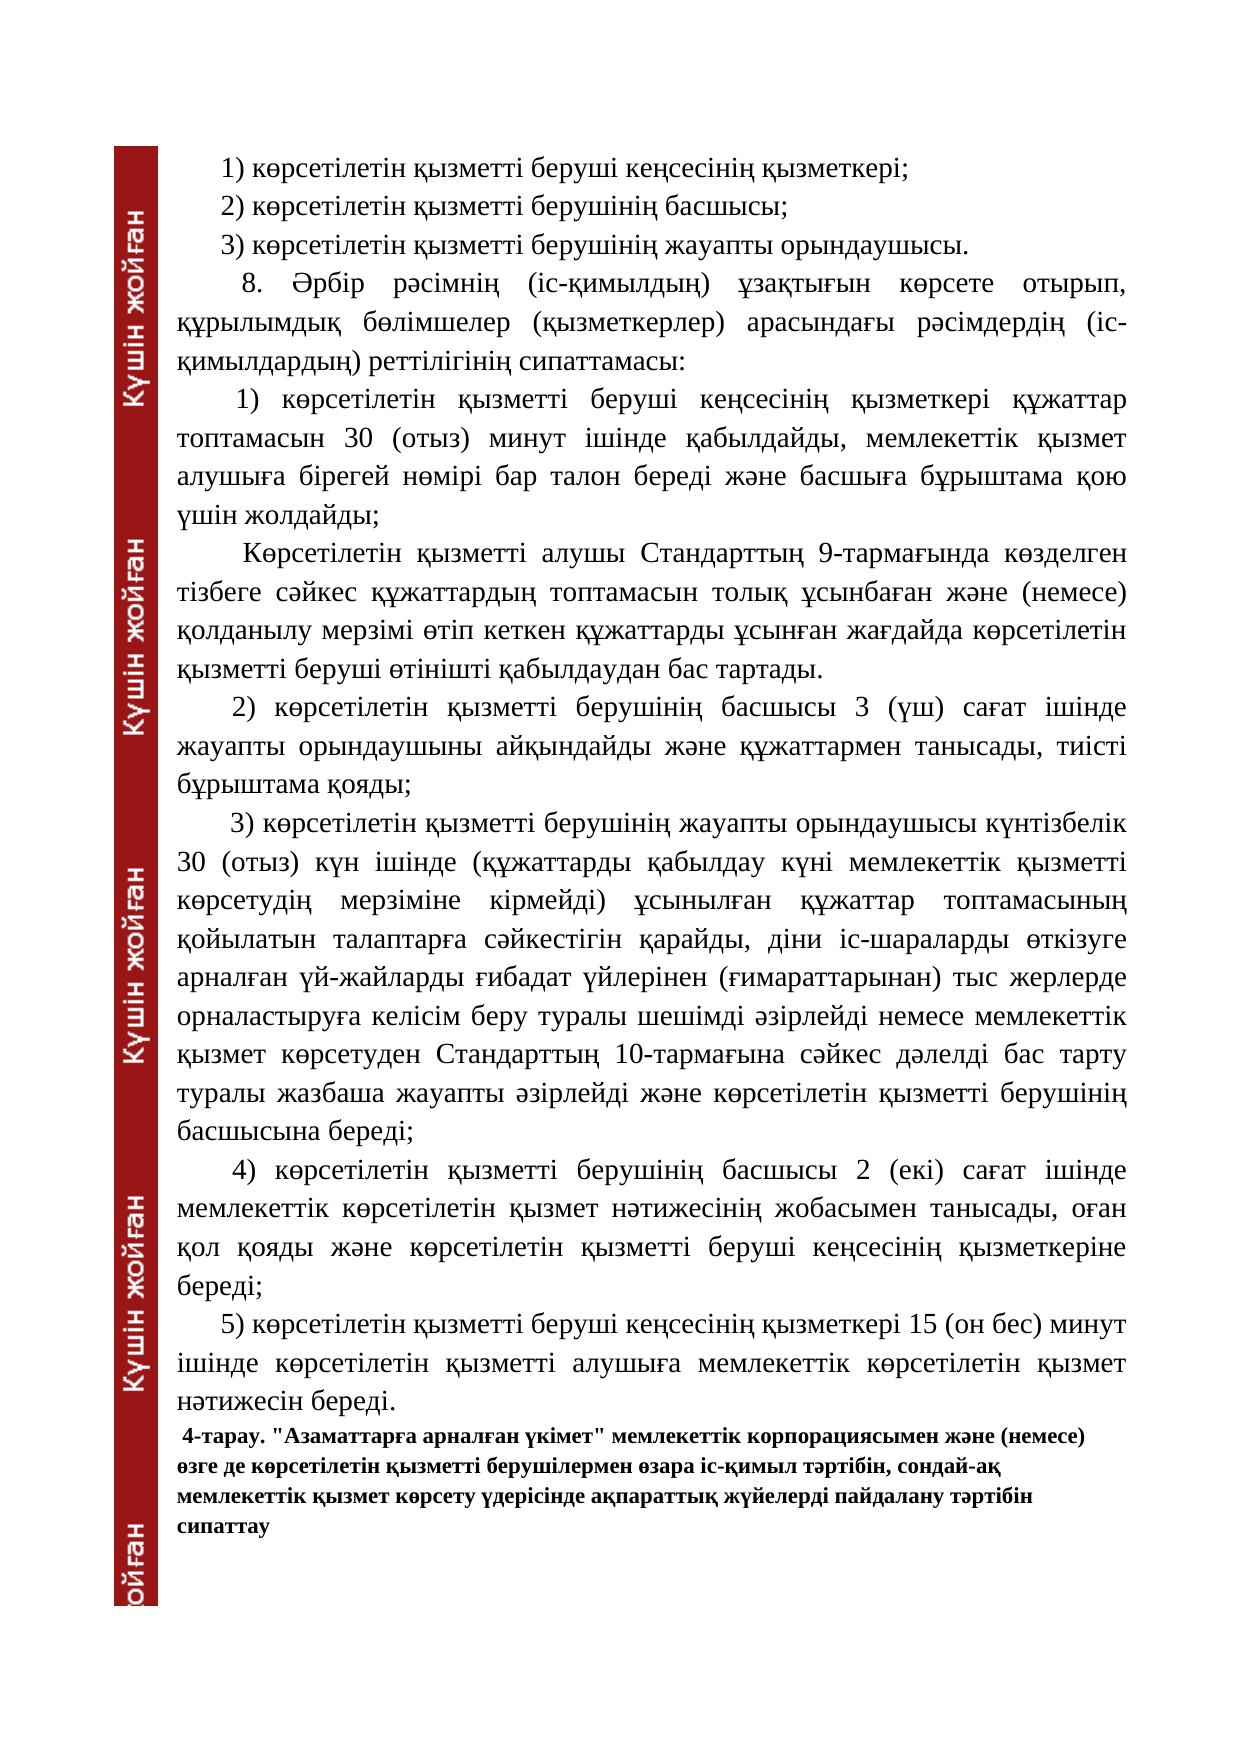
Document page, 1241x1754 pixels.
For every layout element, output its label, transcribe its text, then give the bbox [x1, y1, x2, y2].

picture [114, 800, 158, 805]
picture [114, 1301, 158, 1306]
text 4) көрсетілетін қызметті берушінің басшысы 2 (екі) сағат ішінде мемлекеттік көрсетілетін қызмет нәтижесінің жобасымен танысады, оған қол қояды және көрсетілетін қызметті беруші кеңсесінің қызметкеріне береді; [112, 1152, 1128, 1301]
text 4-тарау. "Азаматтарға арналған үкімет" мемлекеттік корпорациясымен және (немесе) өзге де көрсетілетін қызметті берушілермен өзара іс-қимыл тәртібін, сондай-ақ мемлекеттік қызмет көрсету үдерісінде ақпараттық жүйелерді пайдалану тәртібін сипаттау [112, 1422, 1128, 1539]
picture [114, 1147, 158, 1152]
text 3) көрсетілетін қызметті берушінің жауапты орындаушысы. [112, 227, 1128, 261]
picture [114, 530, 158, 535]
text 5) көрсетілетін қызметті беруші кеңсесінің қызметкері 15 (он бес) минут ішінде көрсетілетін қызметті алушыға мемлекеттік көрсетілетін қызмет нәтижесін береді. [112, 1306, 1128, 1417]
text Көрсетілетін қызметті алушы Стандарттың 9-тармағында көзделген тізбеге сәйкес құжаттардың топтамасын толық ұсынбаған және (немесе) қолданылу мерзімі өтіп кеткен құжаттарды ұсынған жағдайда көрсетілетін қызметті беруші өтінішті қабылдаудан бас тартады. [112, 535, 1128, 684]
picture [114, 1417, 158, 1422]
picture [114, 1539, 158, 1606]
picture [114, 146, 158, 150]
text 1) көрсетілетін қызметті беруші кеңсесінің қызметкері; [112, 150, 1128, 183]
picture [114, 222, 158, 227]
picture [114, 261, 158, 266]
picture [114, 183, 158, 188]
text 1) көрсетілетін қызметті беруші кеңсесінің қызметкері құжаттар топтамасын 30 (отыз) минут ішінде қабылдайды, мемлекеттік қызмет алушыға бірегей нөмірі бар талон береді және басшыға бұрыштама қою үшін жолдайды; [112, 381, 1128, 530]
text 2) көрсетілетін қызметті берушінің басшысы 3 (үш) сағат ішінде жауапты орындаушыны айқындайды және құжаттармен танысады, тиісті бұрыштама қояды; [112, 689, 1128, 800]
picture [114, 684, 158, 689]
text 8. Әрбір рәсімнің (іс-қимылдың) ұзақтығын көрсете отырып, құрылымдық бөлімшелер (қызметкерлер) арасындағы рәсімдердің (іс-қимылдардың) реттілігінің сипаттамасы: [112, 266, 1128, 376]
picture [114, 376, 158, 381]
text 3) көрсетілетін қызметті берушінің жауапты орындаушысы күнтізбелік 30 (отыз) күн ішінде (құжаттарды қабылдау күні мемлекеттік қызметті көрсетудің мерзіміне кірмейді) ұсынылған құжаттар топтамасының қойылатын талаптарға сәйкестігін қарайды, діни іс-шараларды өткізуге арналған үй-жайларды ғибадат үйлерінен (ғимараттарынан) тыс жерлерде орналастыруға келісім беру туралы шешімді әзірлейді немесе мемлекеттік қызмет көрсетуден Стандарттың 10-тармағына сәйкес дәлелді бас тарту туралы жазбаша жауапты әзірлейді және көрсетілетін қызметті берушінің басшысына береді; [112, 805, 1128, 1147]
text 2) көрсетілетін қызметті берушінің басшысы; [112, 188, 1128, 222]
